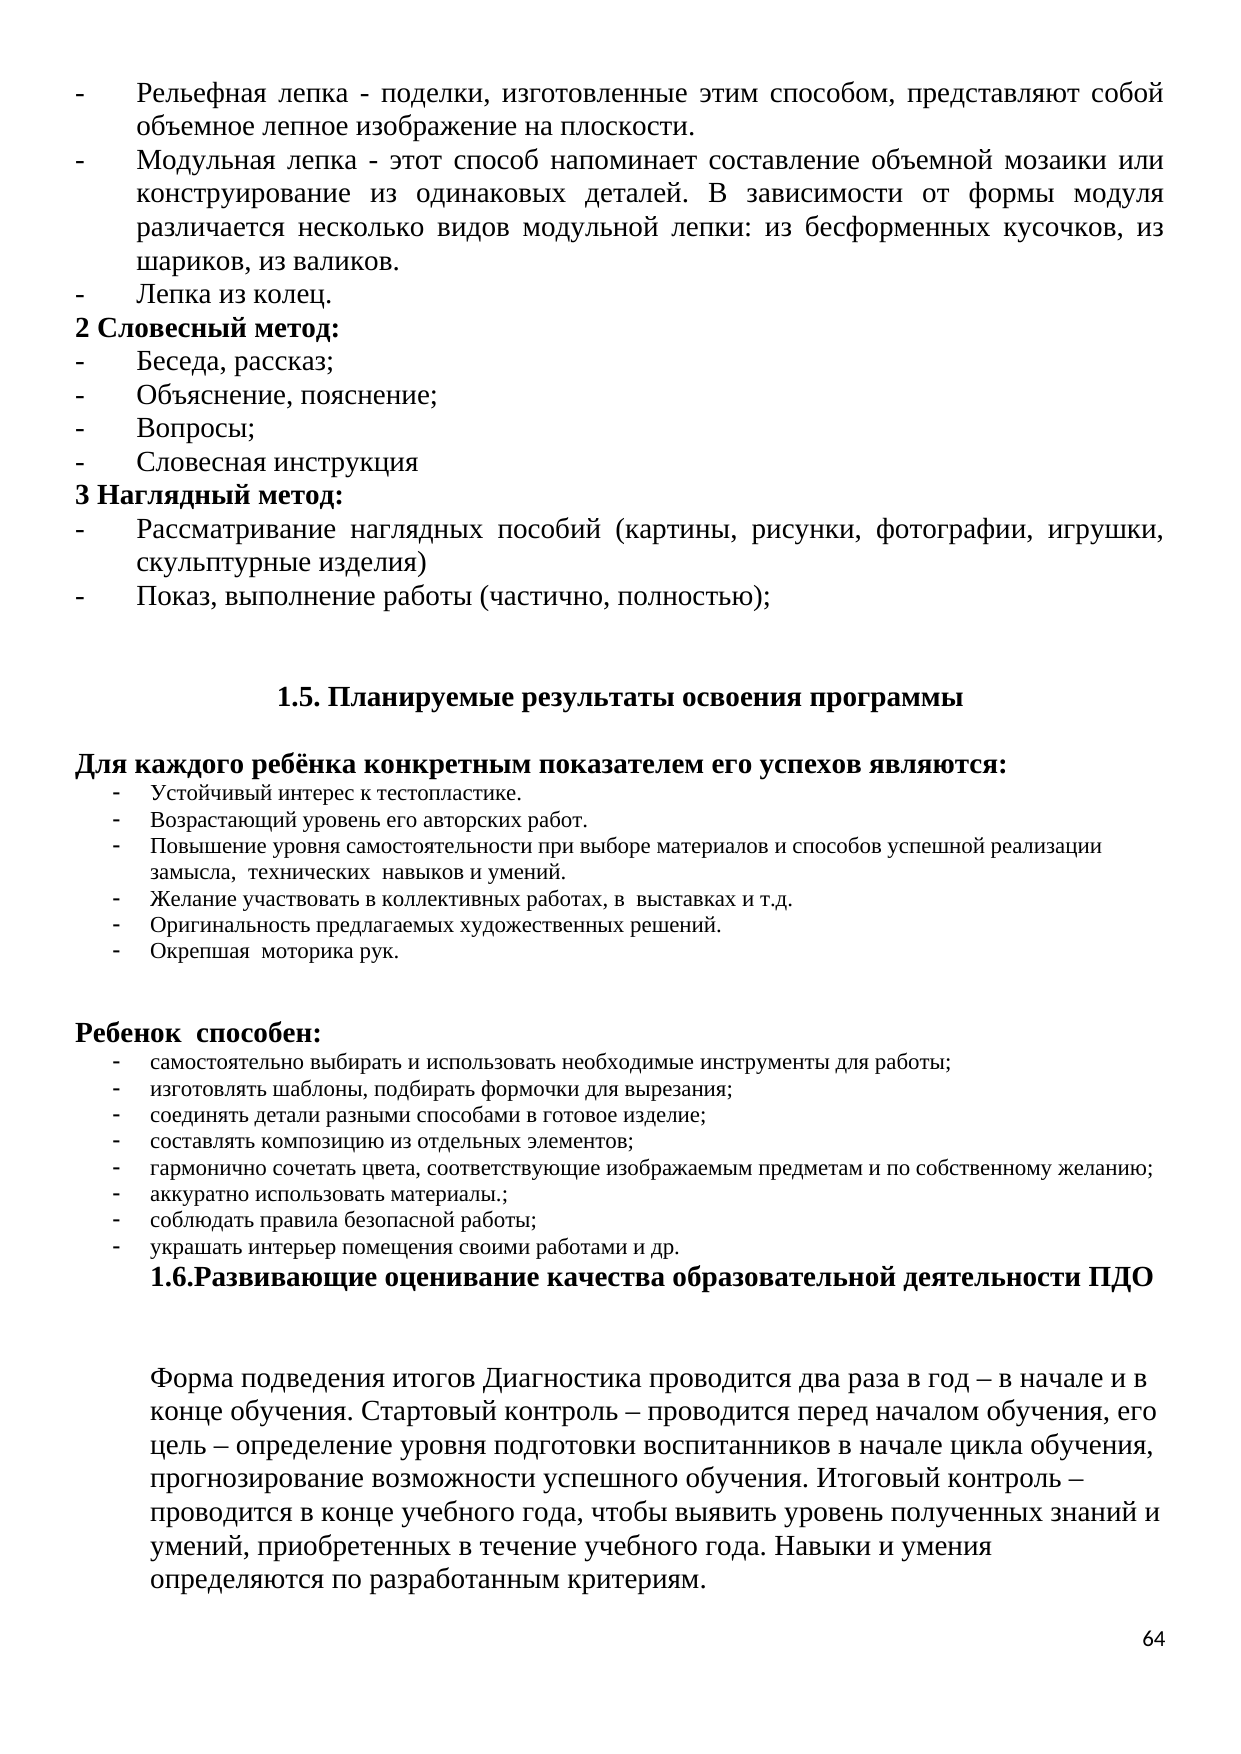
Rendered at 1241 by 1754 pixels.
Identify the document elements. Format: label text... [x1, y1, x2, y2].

text Для каждого ребёнка конкретным показателем его успехов являются: [75, 746, 1165, 779]
list Желание участвовать в коллективных работах, в выставках и т.д. [112, 885, 1165, 911]
list гармонично сочетать цвета, соответствующие изображаемым предметам и по собственному желанию; [112, 1154, 1165, 1180]
list изготовлять шаблоны, подбирать формочки для вырезания; [112, 1075, 1165, 1101]
list Объяснение, пояснение; [75, 377, 1165, 410]
list Рассматривание наглядных пособий (картины, рисунки, фотографии, игрушки, скульптурные изделия) [75, 511, 1165, 578]
list Модульная лепка - этот способ напоминает составление объемной мозаики или конструирование из одинаковых деталей. В зависимости от формы модуля различается несколько видов модульной лепки: из бесформенных кусочков, из шариков, из валиков. [75, 142, 1165, 276]
text 2 Словесный метод: [75, 310, 1165, 343]
text 3 Наглядный метод: [75, 477, 1165, 511]
list составлять композицию из отдельных элементов; [112, 1127, 1165, 1154]
list Показ, выполнение работы (частично, полностью); [75, 578, 1165, 612]
list аккуратно использовать материалы.; [112, 1180, 1165, 1207]
list Устойчивый интерес к тестопластике. [112, 779, 1165, 806]
list Возрастающий уровень его авторских работ. [112, 806, 1165, 832]
text 1.6.Развивающие оценивание качества образовательной деятельности ПДО [150, 1259, 1165, 1293]
list Беседа, рассказ; [75, 343, 1165, 377]
list Лепка из колец. [75, 276, 1165, 310]
text Ребенок способен: [75, 1015, 1165, 1048]
list соединять детали разными способами в готовое изделие; [112, 1101, 1165, 1127]
list Вопросы; [75, 410, 1165, 444]
list соблюдать правила безопасной работы; [112, 1207, 1165, 1233]
list Словесная инструкция [75, 444, 1165, 477]
list Оригинальность предлагаемых художественных решений. [112, 911, 1165, 937]
list Окрепшая моторика рук. [112, 937, 1165, 964]
list Рельефная лепка - поделки, изготовленные этим способом, представляют собой объемное лепное изображение на плоскости. [75, 75, 1165, 142]
text Форма подведения итогов Диагностика проводится два раза в год – в начале и в конце обучения. Стартовый контроль – проводится перед началом обучения, его цель – определение уровня подготовки воспитанников в начале цикла обучения, прогнозирование возможности успешного обучения. Итоговый контроль – проводится в конце учебного года, чтобы выявить уровень полученных знаний и умений, приобретенных в течение учебного года. Навыки и умения определяются по разработанным критериям. [150, 1360, 1165, 1595]
list Повышение уровня самостоятельности при выборе материалов и способов успешной реализации замысла, технических навыков и умений. [112, 832, 1165, 885]
text 1.5. Планируемые результаты освоения программы [75, 679, 1165, 712]
list самостоятельно выбирать и использовать необходимые инструменты для работы; [112, 1048, 1165, 1075]
list украшать интерьер помещения своими работами и др. [112, 1233, 1165, 1259]
